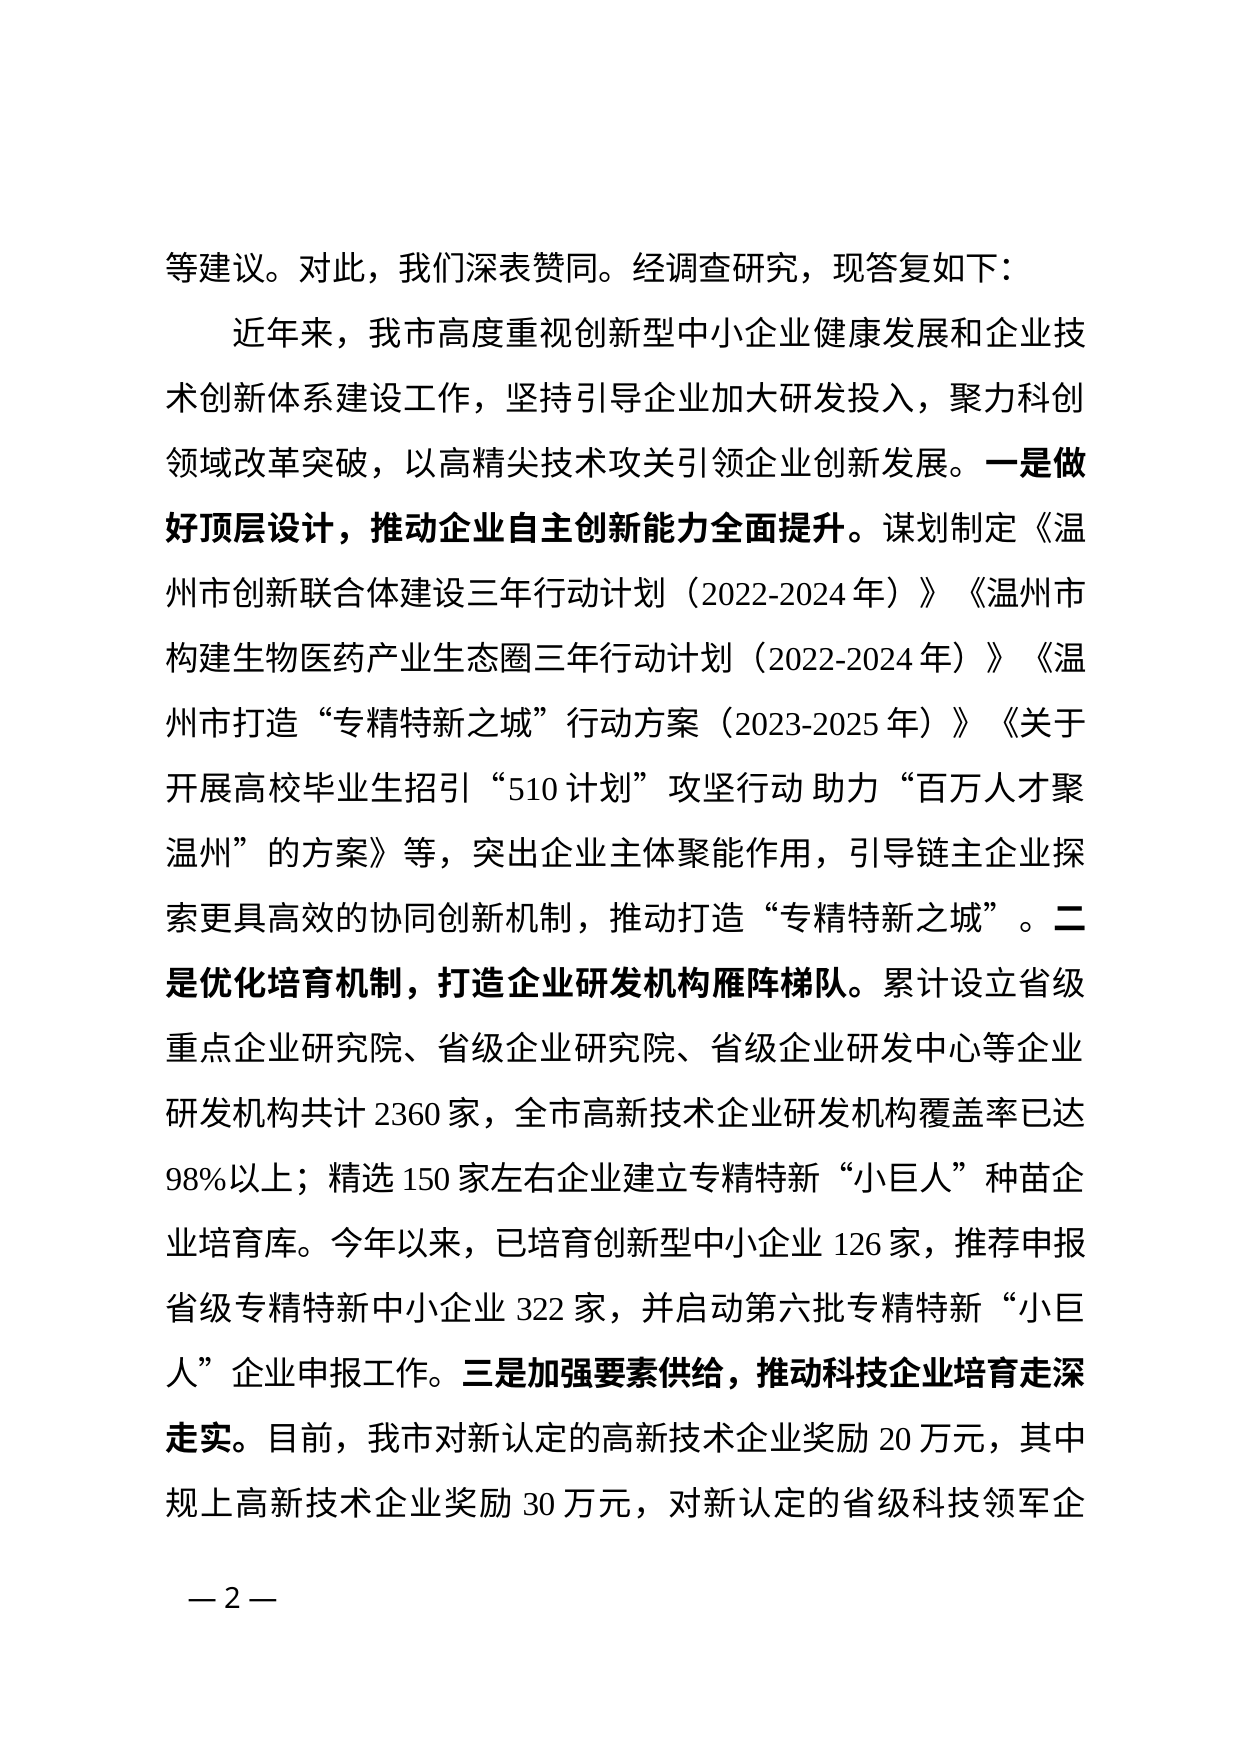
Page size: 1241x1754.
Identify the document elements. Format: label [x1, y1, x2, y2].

text [165, 298, 1087, 1533]
text [165, 233, 1087, 298]
